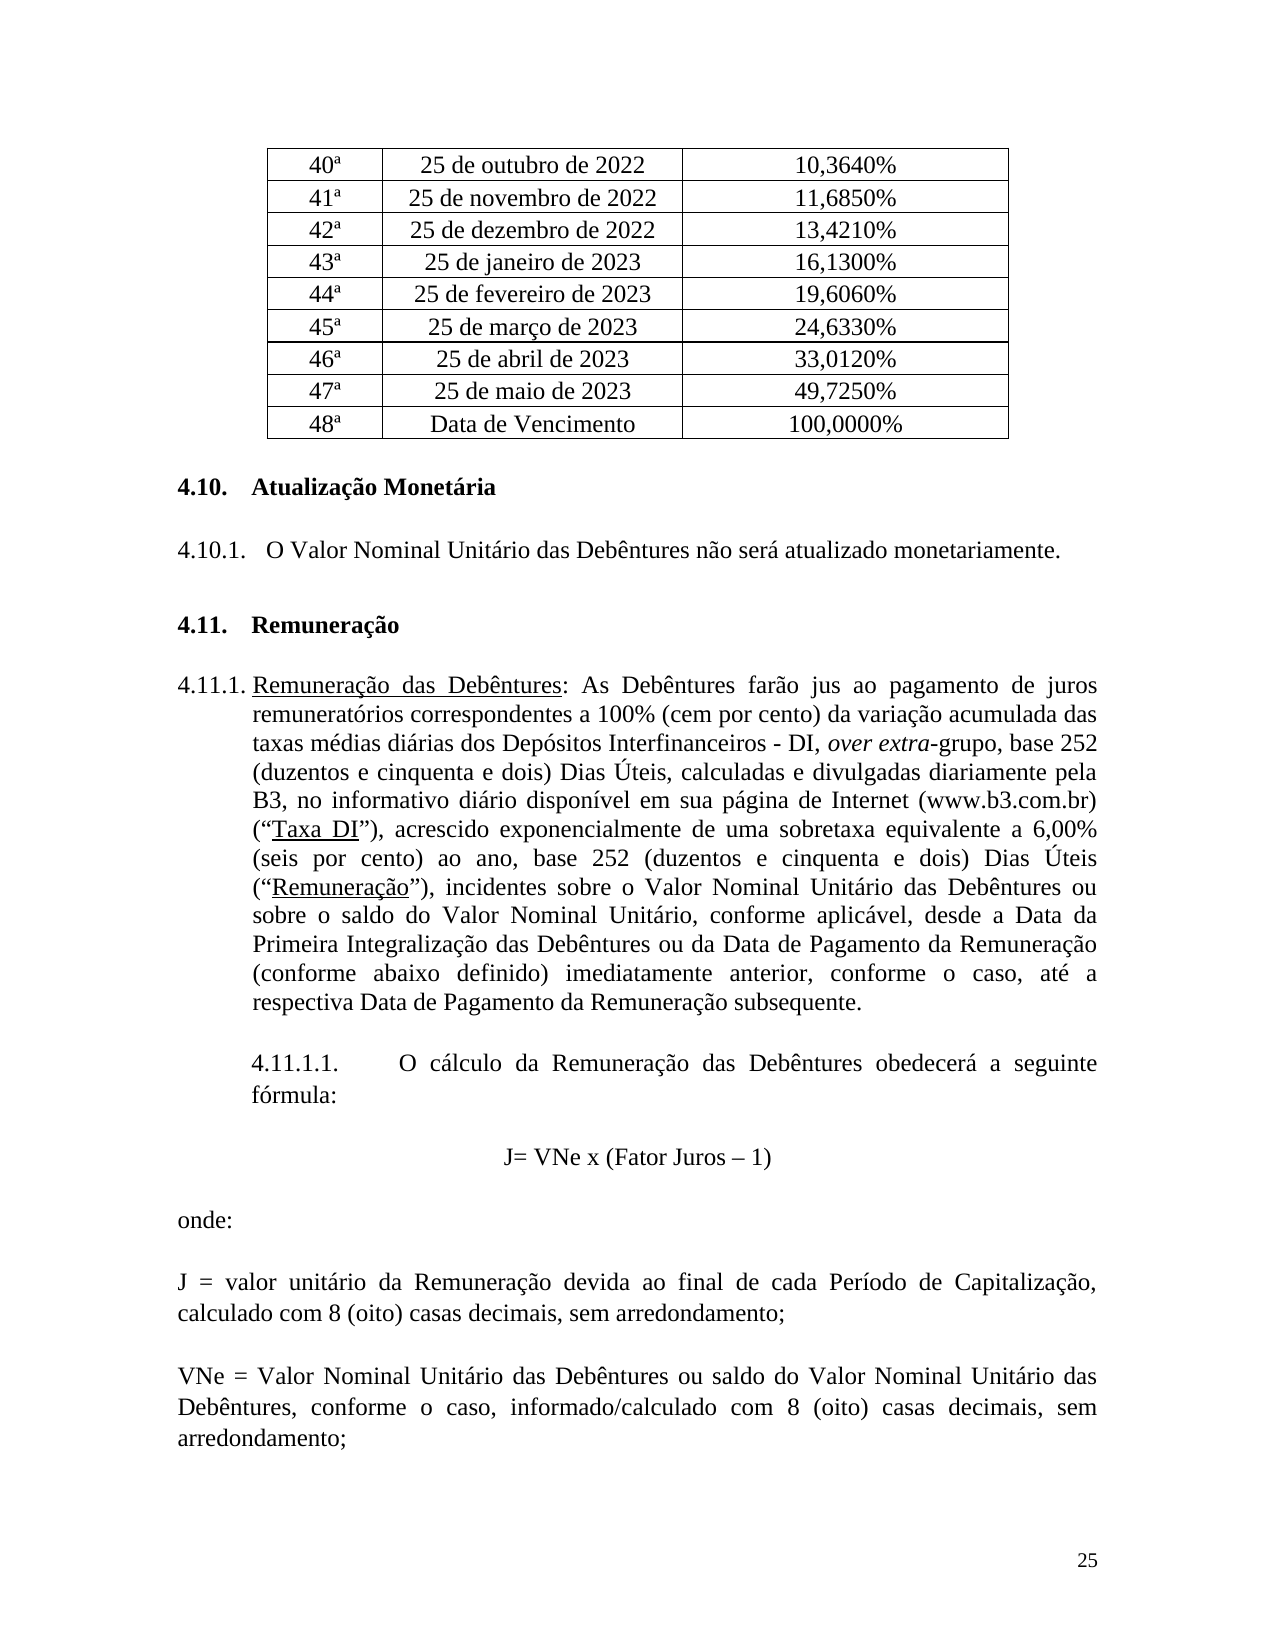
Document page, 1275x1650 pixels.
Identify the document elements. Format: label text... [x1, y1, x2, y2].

table_cell 40ª [268, 149, 382, 180]
list Atualização Monetária [177, 471, 1098, 502]
table_cell 25 de janeiro de 2023 [383, 246, 682, 277]
list O cálculo da Remuneração das Debêntures obedecerá a seguinte fórmula: [251, 1047, 1098, 1109]
table_cell 25 de dezembro de 2022 [383, 213, 682, 244]
text VNe = Valor Nominal Unitário das Debêntures ou saldo do Valor Nominal Unitário das Debêntures, conforme o caso, informado/calculado com 8 (oito) casas decimais, sem arredondamento; [177, 1359, 1098, 1453]
table_cell 13,4210% [683, 213, 1008, 244]
table_cell 25 de maio de 2023 [383, 375, 682, 406]
list Remuneração das Debêntures: As Debêntures farão jus ao pagamento de juros remuneratórios correspondentes a 100% (cem por cento) da variação acumulada das taxas médias diárias dos Depósitos Interfinanceiros - DI, over extra-grupo, base 252 (duzentos e cinquenta e dois) Dias Úteis, calculadas e divulgadas diariamente pela B3, no informativo diário disponível em sua página de Internet (www.b3.com.br) (“Taxa DI”), acrescido exponencialmente de uma sobretaxa equivalente a 6,00% (seis por cento) ao ano, base 252 (duzentos e cinquenta e dois) Dias Úteis (“Remuneração”), incidentes sobre o Valor Nominal Unitário das Debêntures ou sobre o saldo do Valor Nominal Unitário, conforme aplicável, desde a Data da Primeira Integralização das Debêntures ou da Data de Pagamento da Remuneração (conforme abaixo definido) imediatamente anterior, conforme o caso, até a respectiva Data de Pagamento da Remuneração subsequente. [177, 671, 1098, 1016]
table_cell 16,1300% [683, 246, 1008, 277]
table_cell 25 de outubro de 2022 [383, 149, 682, 180]
text J = valor unitário da Remuneração devida ao final de cada Período de Capitalização, calculado com 8 (oito) casas decimais, sem arredondamento; [177, 1266, 1098, 1328]
text J= VNe x (Fator Juros – 1) [177, 1141, 1098, 1172]
list Remuneração [177, 608, 1098, 639]
table_cell 47ª [268, 375, 382, 406]
table_cell 42ª [268, 213, 382, 244]
list O Valor Nominal Unitário das Debêntures não será atualizado monetariamente. [177, 533, 1098, 564]
table_cell 43ª [268, 246, 382, 277]
text onde: [177, 1203, 1098, 1234]
table_cell 19,6060% [683, 278, 1008, 309]
table_cell 48ª [268, 407, 382, 438]
table_cell 41ª [268, 181, 382, 212]
table_cell 10,3640% [683, 149, 1008, 180]
table_cell 25 de fevereiro de 2023 [383, 278, 682, 309]
table_cell 45ª [268, 310, 382, 341]
table_cell 25 de abril de 2023 [383, 343, 682, 374]
table_cell 24,6330% [683, 310, 1008, 341]
table_cell 44ª [268, 278, 382, 309]
table_cell 11,6850% [683, 181, 1008, 212]
table_cell 25 de novembro de 2022 [383, 181, 682, 212]
table_cell 100,0000% [683, 407, 1008, 438]
table_cell Data de Vencimento [383, 407, 682, 438]
table_cell 33,0120% [683, 343, 1008, 374]
table_cell 49,7250% [683, 375, 1008, 406]
table_cell 25 de março de 2023 [383, 310, 682, 341]
table_cell 46ª [268, 343, 382, 374]
